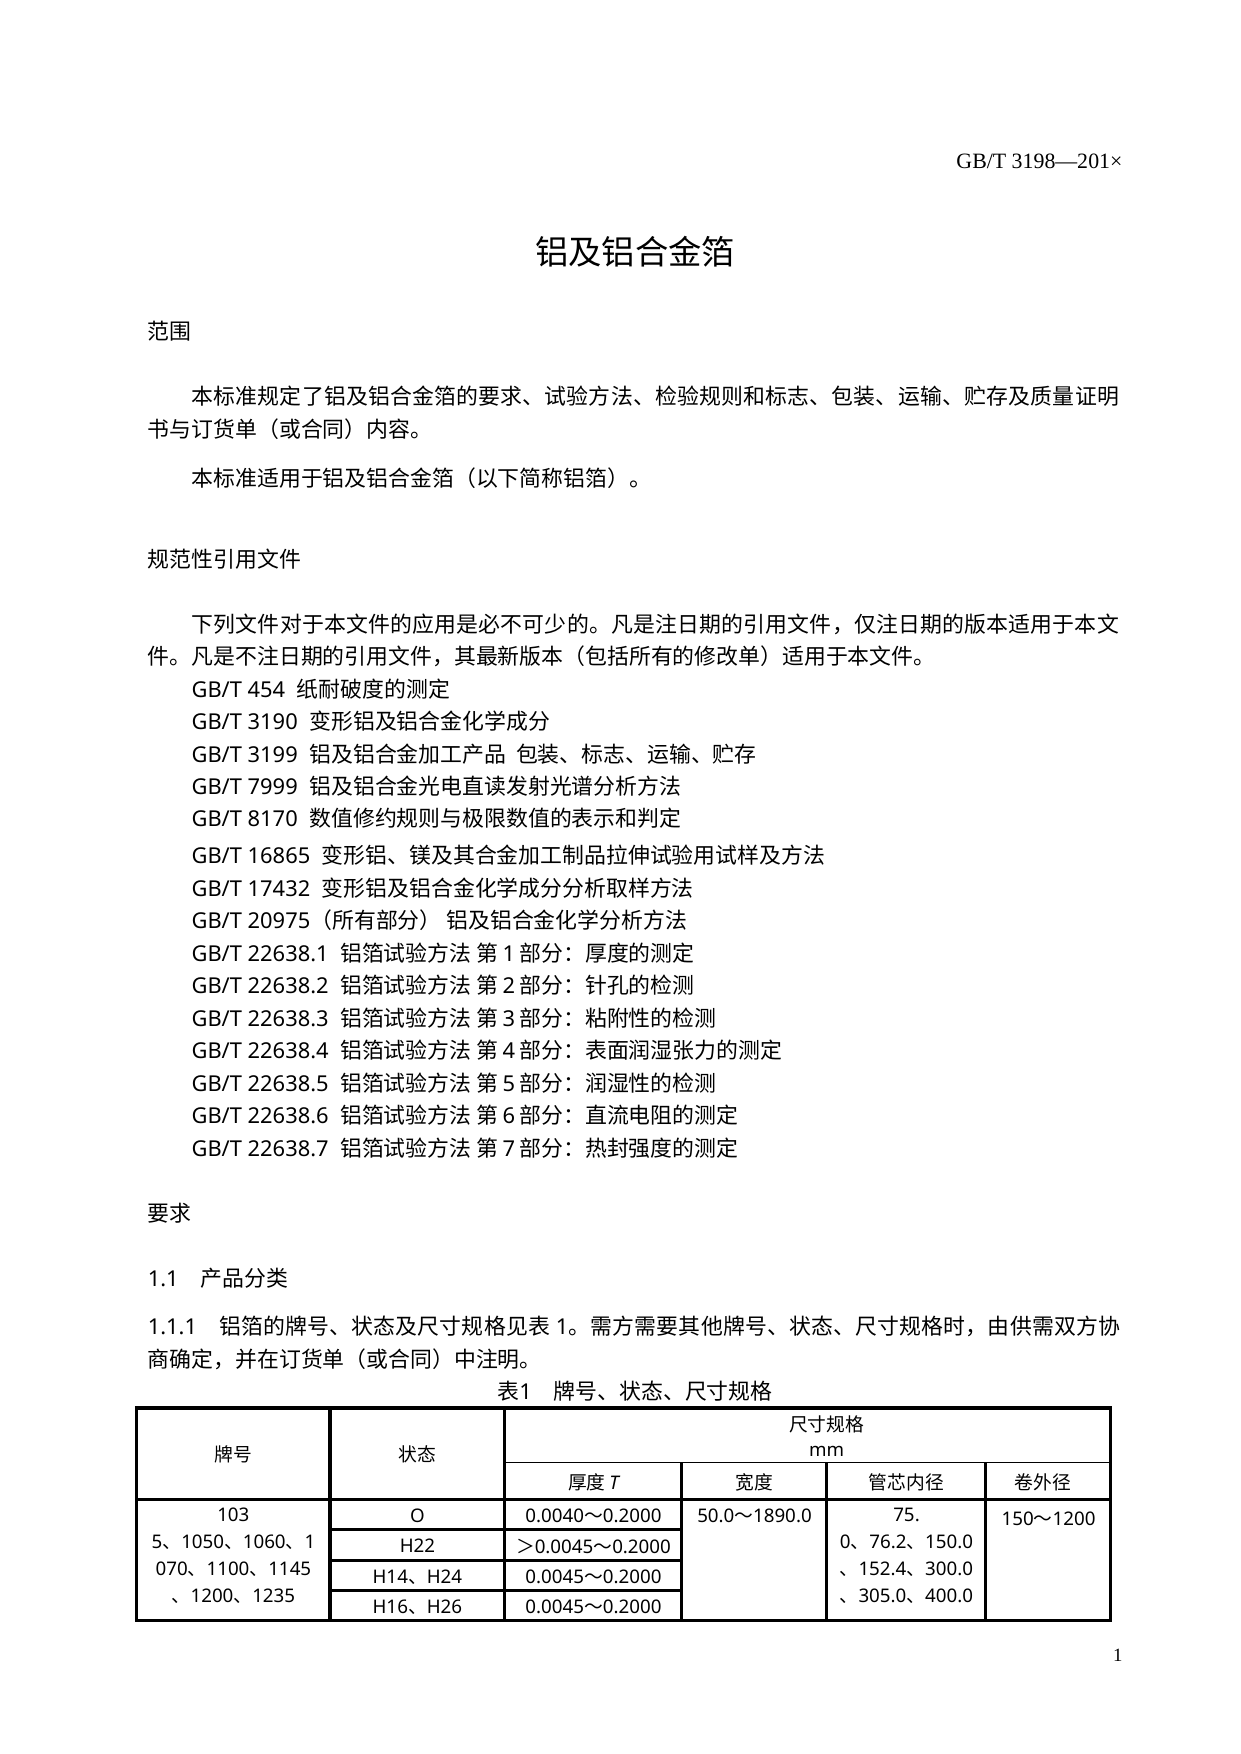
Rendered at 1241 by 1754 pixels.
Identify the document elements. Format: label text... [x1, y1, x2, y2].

text GB/T 22638.4 铝箔试验方法 第4部分：表面润湿张力的测定 [148, 1033, 1122, 1065]
text GB/T 3199 铝及铝合金加工产品 包装、标志、运输、贮存 [148, 736, 1122, 769]
text 本标准适用于铝及铝合金箔（以下简称铝箔）。 [148, 444, 1122, 509]
table_cell ＞0.0045～0.2000 [506, 1531, 680, 1558]
table_cell 0.0045～0.2000 [506, 1562, 680, 1589]
text 铝及铝合金箔 [148, 226, 1122, 274]
text GB/T 16865 变形铝、镁及其合金加工制品拉伸试验用试样及方法 [148, 838, 1122, 870]
table_header 牌号 [138, 1410, 328, 1498]
text GB/T 454 纸耐破度的测定 [148, 671, 1122, 704]
table_cell 50.0～1890.0 [683, 1501, 825, 1619]
text GB/T 20975（所有部分） 铝及铝合金化学分析方法 [148, 903, 1122, 935]
table_header 尺寸规格 mm [506, 1410, 1109, 1462]
table_cell 宽度 [683, 1463, 825, 1498]
table_header 状态 [332, 1410, 503, 1498]
table_cell H14、H24 [332, 1562, 503, 1589]
text 本标准规定了铝及铝合金箔的要求、试验方法、检验规则和标志、包装、运输、贮存及质量证明书与订货单（或合同）内容。 [148, 379, 1122, 444]
table_cell O [332, 1501, 503, 1528]
text GB/T 22638.7 铝箔试验方法 第7部分：热封强度的测定 [148, 1130, 1122, 1163]
table_cell 1035、1050、1060、1070、1100、1145、1200、1235 [138, 1501, 328, 1619]
table_cell H16、H26 [332, 1592, 503, 1619]
text 铝箔的牌号、状态及尺寸规格见表1。需方需要其他牌号、状态、尺寸规格时，由供需双方协商确定，并在订货单（或合同）中注明。 [148, 1309, 1122, 1374]
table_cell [828, 1501, 984, 1619]
text 牌号、状态、尺寸规格 [147, 1374, 1122, 1406]
text GB/T 8170 数值修约规则与极限数值的表示和判定 [148, 801, 1122, 833]
text 要求 [148, 1195, 1122, 1228]
text GB/T 17432 变形铝及铝合金化学成分分析取样方法 [148, 870, 1122, 903]
text GB/T 22638.1 铝箔试验方法 第1部分：厚度的测定 [148, 935, 1122, 968]
table_cell 厚度T [506, 1463, 680, 1498]
table_cell 0.0040～0.2000 [506, 1501, 680, 1528]
text 产品分类 [148, 1260, 1122, 1293]
table_cell 卷外径 [987, 1463, 1109, 1498]
text GB/T 22638.6 铝箔试验方法 第6部分：直流电阻的测定 [148, 1098, 1122, 1130]
table_cell 管芯内径 [828, 1463, 984, 1498]
table_cell H22 [332, 1531, 503, 1558]
text GB/T 22638.5 铝箔试验方法 第5部分：润湿性的检测 [148, 1065, 1122, 1098]
text 范围 [148, 314, 1122, 346]
text GB/T 7999 铝及铝合金光电直读发射光谱分析方法 [148, 769, 1122, 801]
text 规范性引用文件 [148, 541, 1122, 574]
text 下列文件对于本文件的应用是必不可少的。凡是注日期的引用文件，仅注日期的版本适用于本文件。凡是不注日期的引用文件，其最新版本（包括所有的修改单）适用于本文件。 [148, 606, 1122, 671]
table_cell 150～1200 [987, 1501, 1109, 1619]
table_cell 0.0045～0.2000 [506, 1592, 680, 1619]
text GB/T 3190 变形铝及铝合金化学成分 [148, 704, 1122, 736]
text GB/T 22638.2 铝箔试验方法 第2部分：针孔的检测 [148, 968, 1122, 1000]
text GB/T 22638.3 铝箔试验方法 第3部分：粘附性的检测 [148, 1000, 1122, 1033]
